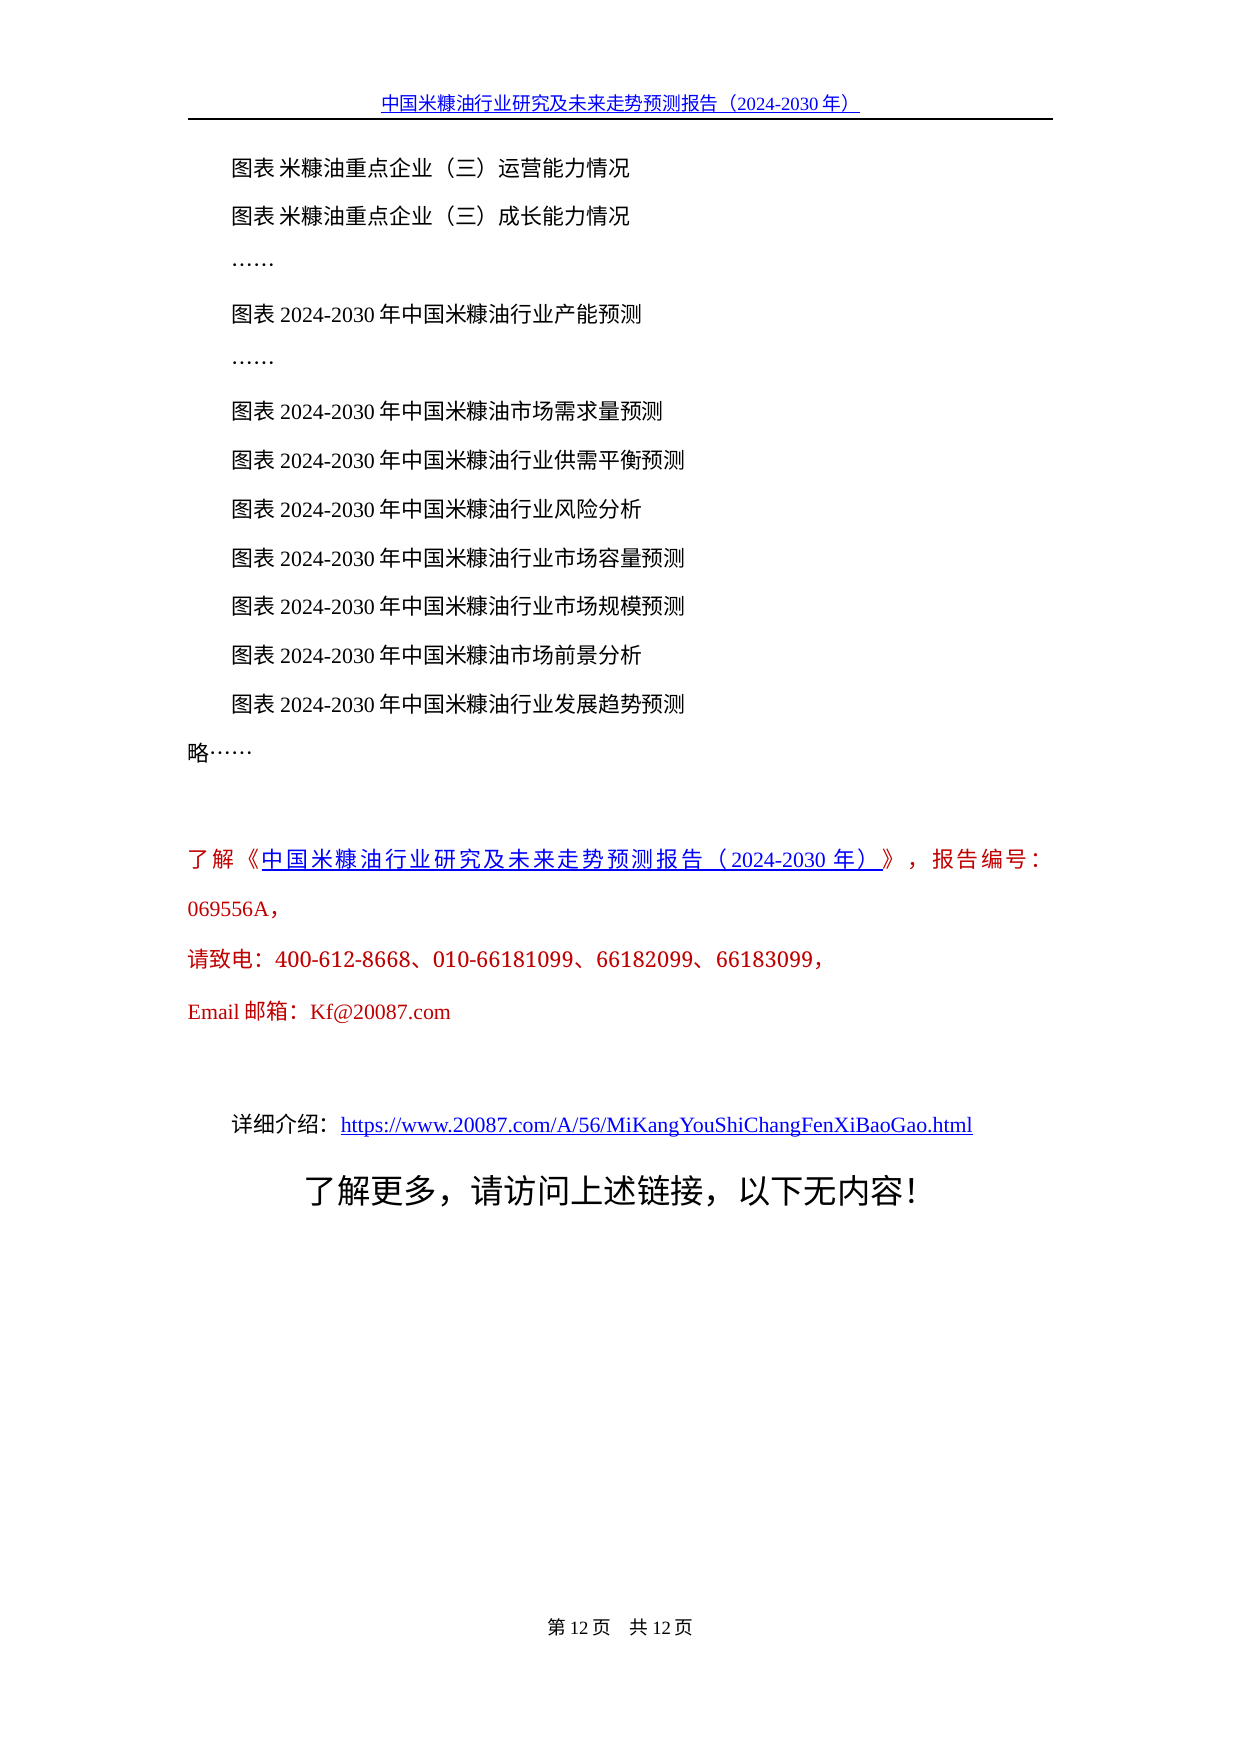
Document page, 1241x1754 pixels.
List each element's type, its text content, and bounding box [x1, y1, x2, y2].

text Email邮箱：Kf@20087.com [187, 993, 1053, 1026]
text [187, 150, 1053, 768]
title 了解更多，请访问上述链接，以下无内容！ [187, 1156, 1053, 1221]
text 详细介绍：https://www.20087.com/A/56/MiKangYouShiChangFenXiBaoGao.html [187, 1106, 1053, 1139]
text 了解《中国米糠油行业研究及未来走势预测报告（2024-2030年）》，报告编号：069556A， [187, 842, 1053, 923]
text 请致电：400-612-8668、010-66181099、66182099、66183099， [187, 942, 1053, 974]
